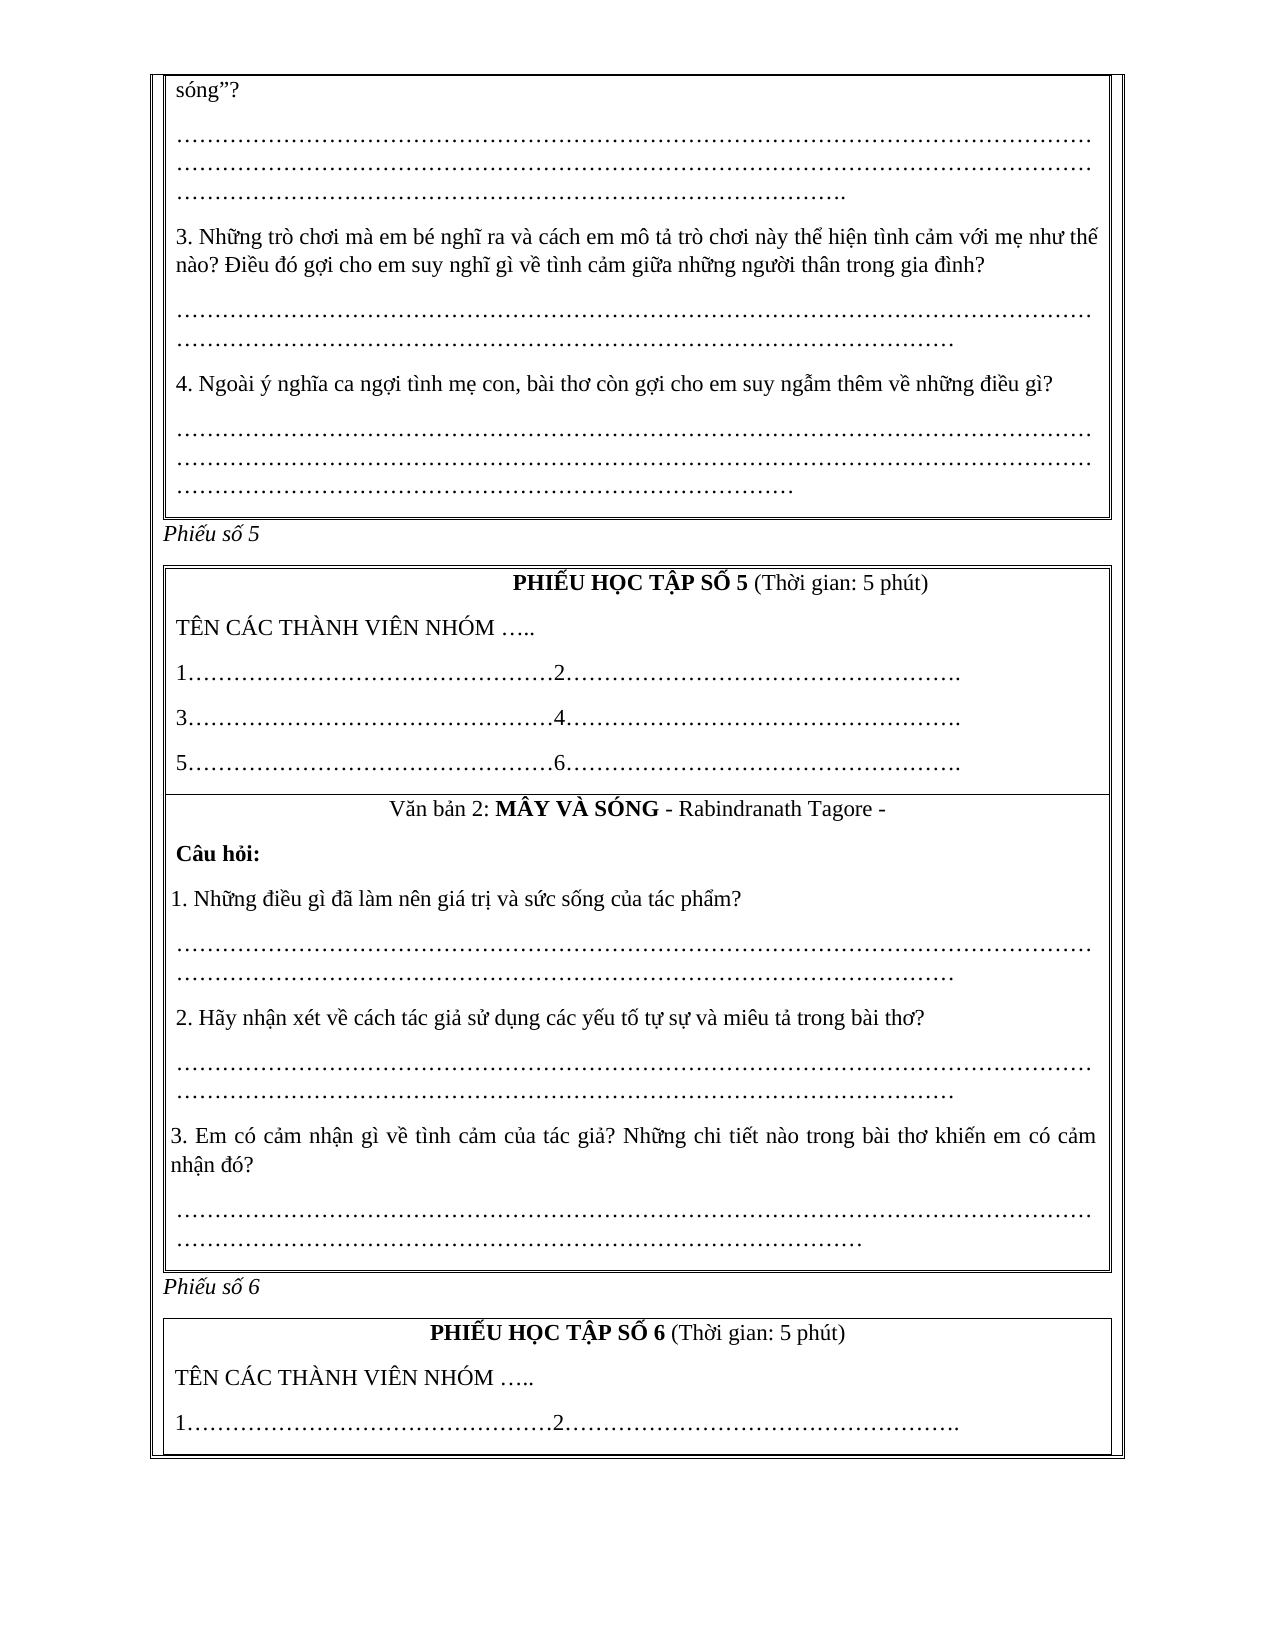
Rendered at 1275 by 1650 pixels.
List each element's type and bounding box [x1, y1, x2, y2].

table_cell [153, 75, 1122, 1455]
